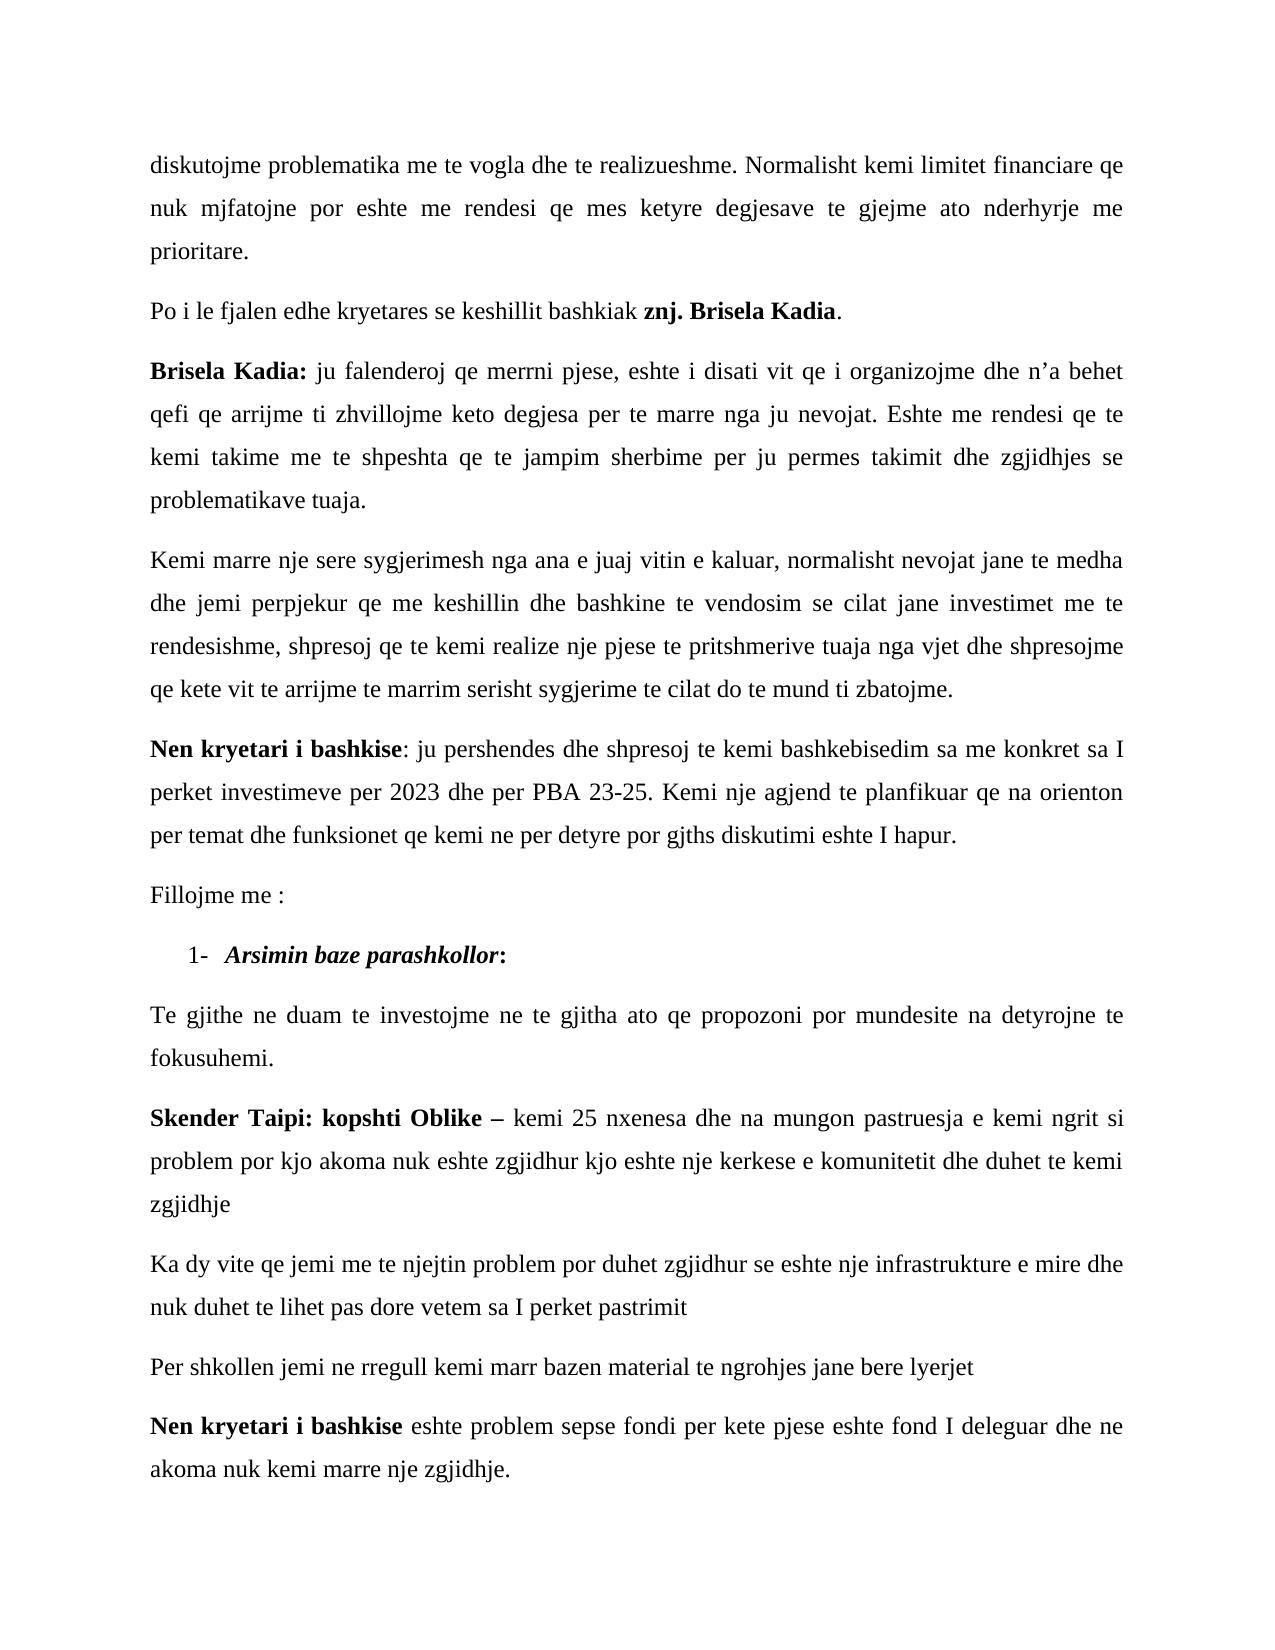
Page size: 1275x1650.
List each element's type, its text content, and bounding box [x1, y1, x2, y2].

text Per shkollen jemi ne rregull kemi marr bazen material te ngrohjes jane bere lyerjet [150, 1352, 1125, 1380]
text Brisela Kadia: ju falenderoj qe merrni pjese, eshte i disati vit qe i organizojme dhe n’a behet qefi qe arrijme ti zhvillojme keto degjesa per te marre nga ju nevojat. Eshte me rendesi qe te kemi takime me te shpeshta qe te jampim sherbime per ju permes takimit dhe zgjidhjes se problematikave tuaja. [150, 356, 1125, 514]
text Kemi marre nje sere sygjerimesh nga ana e juaj vitin e kaluar, normalisht nevojat jane te medha dhe jemi perpjekur qe me keshillin dhe bashkine te vendosim se cilat jane investimet me te rendesishme, shpresoj qe te kemi realize nje pjese te pritshmerive tuaja nga vjet dhe shpresojme qe kete vit te arrijme te marrim serisht sygjerime te cilat do te mund ti zbatojme. [150, 545, 1125, 703]
text Nen kryetari i bashkise eshte problem sepse fondi per kete pjese eshte fond I deleguar dhe ne akoma nuk kemi marre nje zgjidhje. [150, 1411, 1125, 1483]
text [150, 150, 1125, 265]
text Fillojme me : [150, 880, 1125, 909]
text Po i le fjalen edhe kryetares se keshillit bashkiak znj. Brisela Kadia. [150, 296, 1125, 325]
text Ka dy vite qe jemi me te njejtin problem por duhet zgjidhur se eshte nje infrastrukture e mire dhe nuk duhet te lihet pas dore vetem sa I perket pastrimit [150, 1249, 1125, 1321]
text Te gjithe ne duam te investojme ne te gjitha ato qe propozoni por mundesite na detyrojne te fokusuhemi. [150, 1000, 1125, 1072]
list Arsimin baze parashkollor: [187, 940, 1125, 969]
text Nen kryetari i bashkise: ju pershendes dhe shpresoj te kemi bashkebisedim sa me konkret sa I perket investimeve per 2023 dhe per PBA 23-25. Kemi nje agjend te planfikuar qe na orienton per temat dhe funksionet qe kemi ne per detyre por gjths diskutimi eshte I hapur. [150, 734, 1125, 849]
text Skender Taipi: kopshti Oblike – kemi 25 nxenesa dhe na mungon pastruesja e kemi ngrit si problem por kjo akoma nuk eshte zgjidhur kjo eshte nje kerkese e komunitetit dhe duhet te kemi zgjidhje [150, 1103, 1125, 1218]
